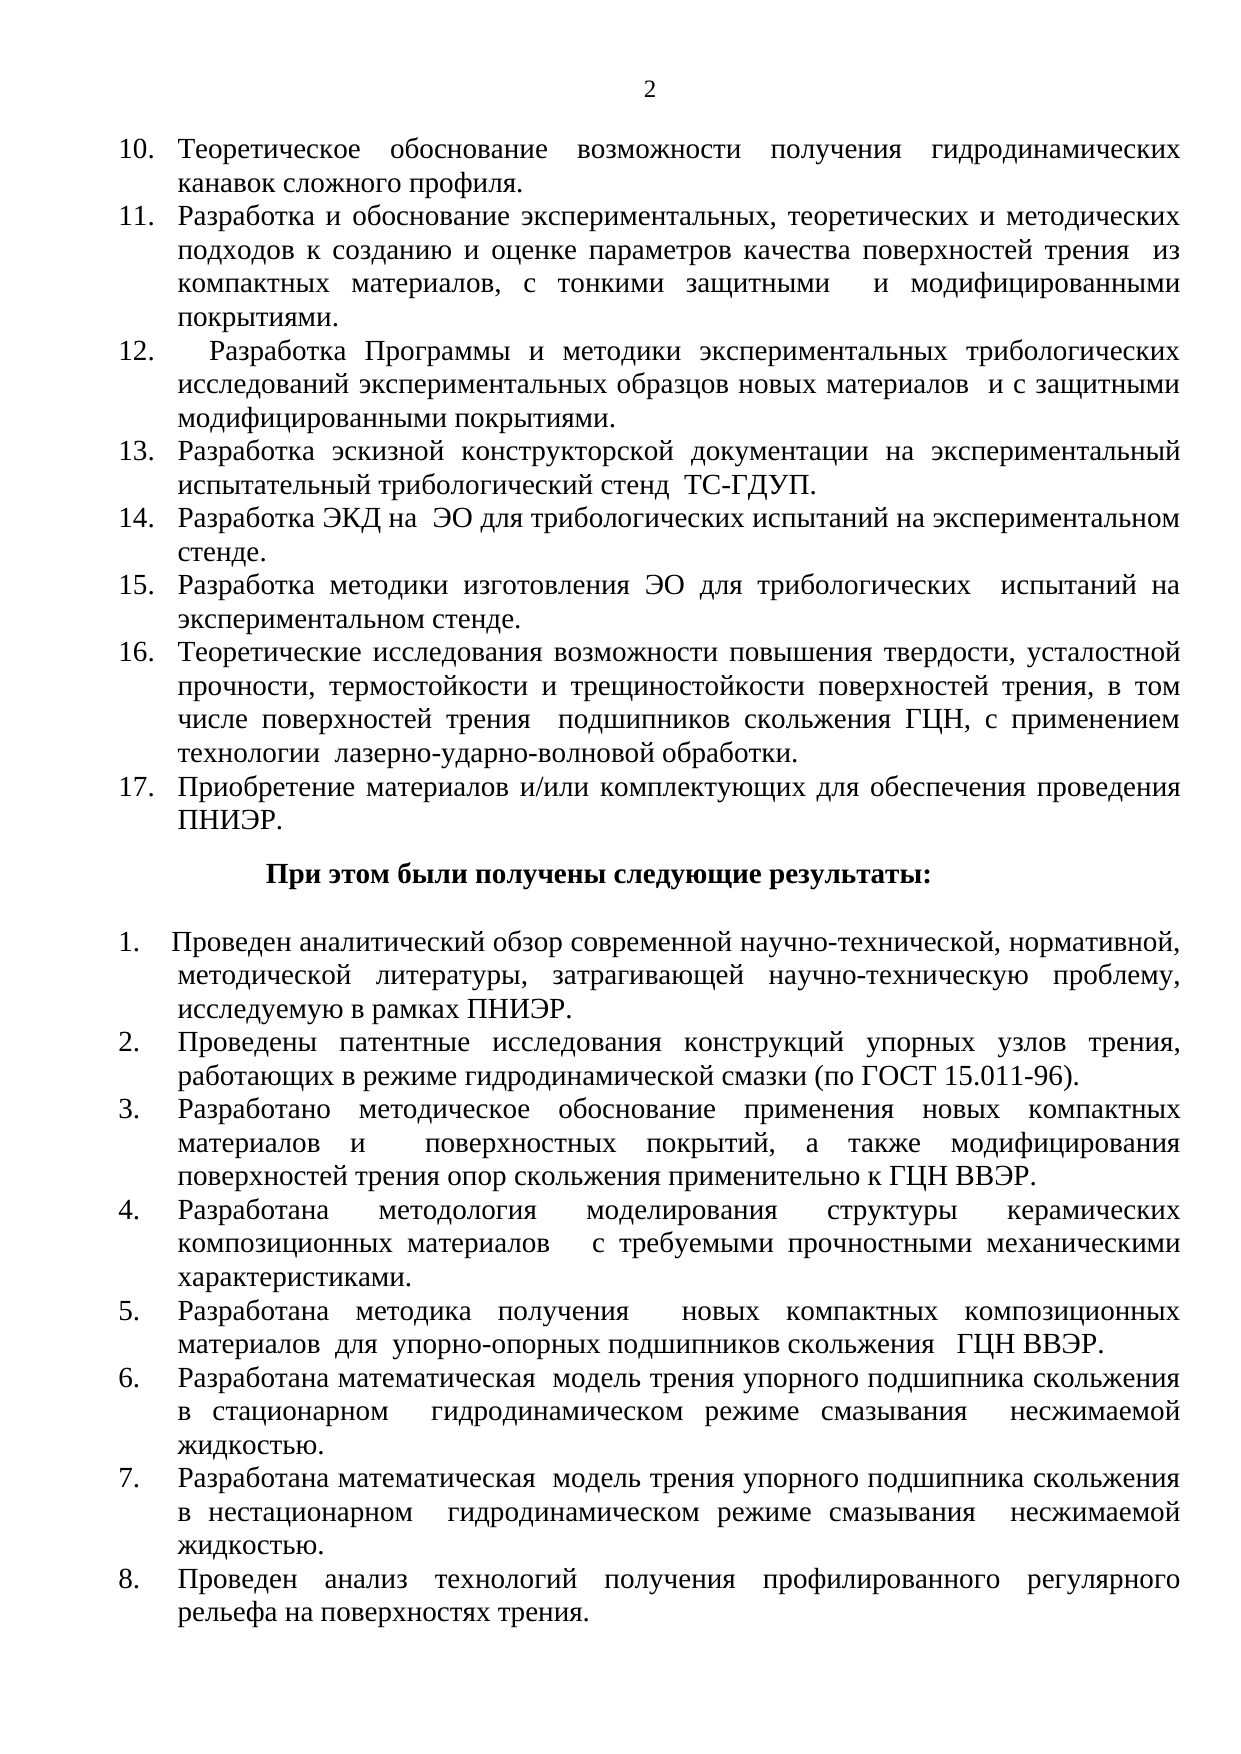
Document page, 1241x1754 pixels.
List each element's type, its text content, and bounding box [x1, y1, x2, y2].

list 11. Разработка и обоснование экспериментальных, теоретических и методических подходов к созданию и оценке параметров качества поверхностей трения из компактных материалов, с тонкими защитными и модифицированными покрытиями. [118, 198, 1181, 333]
list 16. Теоретические исследования возможности повышения твердости, усталостной прочности, термостойкости и трещиностойкости поверхностей трения, в том числе поверхностей трения подшипников скольжения ГЦН, с применением технологии лазерно-ударно-волновой обработки. [118, 634, 1181, 769]
text 6. Разработана математическая модель трения упорного подшипника скольжения в стационарном гидродинамическом режиме смазывания несжимаемой жидкостью. [118, 1360, 1181, 1460]
text 1. Проведен аналитический обзор современной научно-технической, нормативной, методической литературы, затрагивающей научно-техническую проблему, исследуемую в рамках ПНИЭР. [118, 924, 1181, 1024]
list 15. Разработка методики изготовления ЭО для трибологических испытаний на экспериментальном стенде. [118, 567, 1181, 634]
text 4. Разработана методология моделирования структуры керамических композиционных материалов с требуемыми прочностными механическими характеристиками. [118, 1192, 1181, 1293]
text 7. Разработана математическая модель трения упорного подшипника скольжения в нестационарном гидродинамическом режиме смазывания несжимаемой жидкостью. [118, 1460, 1181, 1561]
text 3. Разработано методическое обоснование применения новых компактных материалов и поверхностных покрытий, а также модифицирования поверхностей трения опор скольжения применительно к ГЦН ВВЭР. [118, 1091, 1181, 1192]
list 14. Разработка ЭКД на ЭО для трибологических испытаний на экспериментальном стенде. [118, 500, 1181, 567]
list 17. Приобретение материалов и/или комплектующих для обеспечения проведения ПНИЭР. [118, 769, 1181, 836]
list 13. Разработка эскизной конструкторской документации на экспериментальный испытательный трибологический стенд ТС-ГДУП. [118, 433, 1181, 500]
text 8. Проведен анализ технологий получения профилированного регулярного рельефа на поверхностях трения. [118, 1561, 1181, 1628]
list 10. Теоретическое обоснование возможности получения гидродинамических канавок сложного профиля. [118, 131, 1181, 198]
text 2. Проведены патентные исследования конструкций упорных узлов трения, работающих в режиме гидродинамической смазки (по ГОСТ 15.011-96). [118, 1024, 1181, 1091]
text При этом были получены следующие результаты: [118, 857, 1181, 890]
list 12. Разработка Программы и методики экспериментальных трибологических исследований экспериментальных образцов новых материалов и с защитными модифицированными покрытиями. [118, 333, 1181, 433]
text 5. Разработана методика получения новых компактных композиционных материалов для упорно-опорных подшипников скольжения ГЦН ВВЭР. [118, 1293, 1181, 1360]
